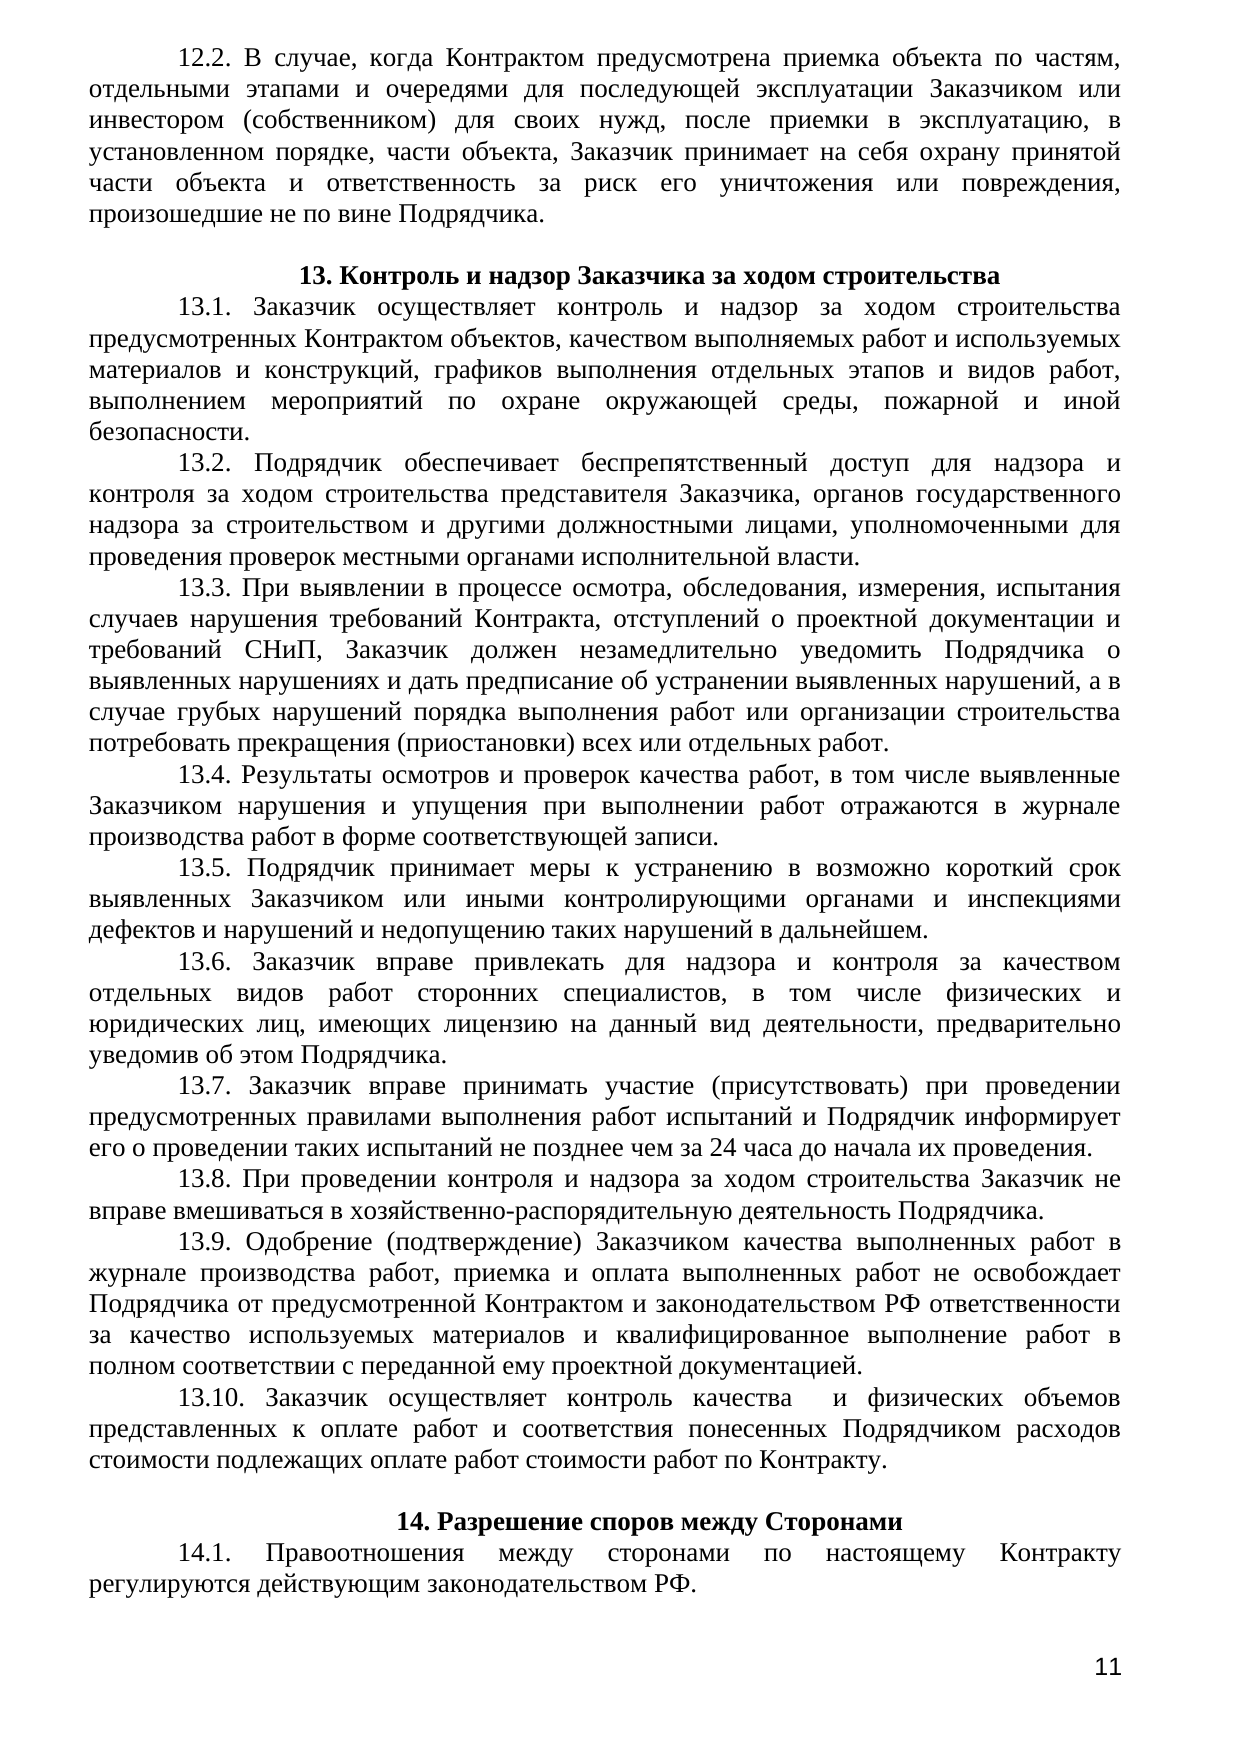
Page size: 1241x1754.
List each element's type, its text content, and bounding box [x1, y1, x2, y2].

text 13.9. Одобрение (подтверждение) Заказчиком качества выполненных работ в журнале производства работ, приемка и оплата выполненных работ не освобождает Подрядчика от предусмотренной Контрактом и законодательством РФ ответственности за качество используемых материалов и квалифицированное выполнение работ в полном соответствии с переданной ему проектной документацией. [89, 1225, 1122, 1381]
text 13. Контроль и надзор Заказчика за ходом строительства [177, 259, 1122, 291]
text 13.4. Результаты осмотров и проверок качества работ, в том числе выявленные Заказчиком нарушения и упущения при выполнении работ отражаются в журнале производства работ в форме соответствующей записи. [89, 758, 1122, 851]
text 14. Разрешение споров между Сторонами [89, 1505, 1122, 1536]
text 12.2. В случае, когда Контрактом предусмотрена приемка объекта по частям, отдельными этапами и очередями для последующей эксплуатации Заказчиком или инвестором (собственником) для своих нужд, после приемки в эксплуатацию, в установленном порядке, части объекта, Заказчик принимает на себя охрану принятой части объекта и ответственность за риск его уничтожения или повреждения, произошедшие не по вине Подрядчика. [89, 41, 1122, 228]
text 13.1. Заказчик осуществляет контроль и надзор за ходом строительства предусмотренных Контрактом объектов, качеством выполняемых работ и используемых материалов и конструкций, графиков выполнения отдельных этапов и видов работ, выполнением мероприятий по охране окружающей среды, пожарной и иной безопасности. [89, 291, 1122, 446]
text 13.6. Заказчик вправе привлекать для надзора и контроля за качеством отдельных видов работ сторонних специалистов, в том числе физических и юридических лиц, имеющих лицензию на данный вид деятельности, предварительно уведомив об этом Подрядчика. [89, 944, 1122, 1069]
text 13.5. Подрядчик принимает меры к устранению в возможно короткий срок выявленных Заказчиком или иными контролирующими органами и инспекциями дефектов и нарушений и недопущению таких нарушений в дальнейшем. [89, 851, 1122, 944]
text 13.2. Подрядчик обеспечивает беспрепятственный доступ для надзора и контроля за ходом строительства представителя Заказчика, органов государственного надзора за строительством и другими должностными лицами, уполномоченными для проведения проверок местными органами исполнительной власти. [89, 446, 1122, 571]
text 14.1. Правоотношения между сторонами по настоящему Контракту регулируются действующим законодательством РФ. [89, 1536, 1122, 1599]
text 13.3. При выявлении в процессе осмотра, обследования, измерения, испытания случаев нарушения требований Контракта, отступлений о проектной документации и требований СНиП, Заказчик должен незамедлительно уведомить Подрядчика о выявленных нарушениях и дать предписание об устранении выявленных нарушений, а в случае грубых нарушений порядка выполнения работ или организации строительства потребовать прекращения (приостановки) всех или отдельных работ. [89, 571, 1122, 758]
text 13.8. При проведении контроля и надзора за ходом строительства Заказчик не вправе вмешиваться в хозяйственно-распорядительную деятельность Подрядчика. [89, 1163, 1122, 1225]
text 13.10. Заказчик осуществляет контроль качества и физических объемов представленных к оплате работ и соответствия понесенных Подрядчиком расходов стоимости подлежащих оплате работ стоимости работ по Контракту. [89, 1381, 1122, 1474]
text 13.7. Заказчик вправе принимать участие (присутствовать) при проведении предусмотренных правилами выполнения работ испытаний и Подрядчик информирует его о проведении таких испытаний не позднее чем за 24 часа до начала их проведения. [89, 1069, 1122, 1163]
